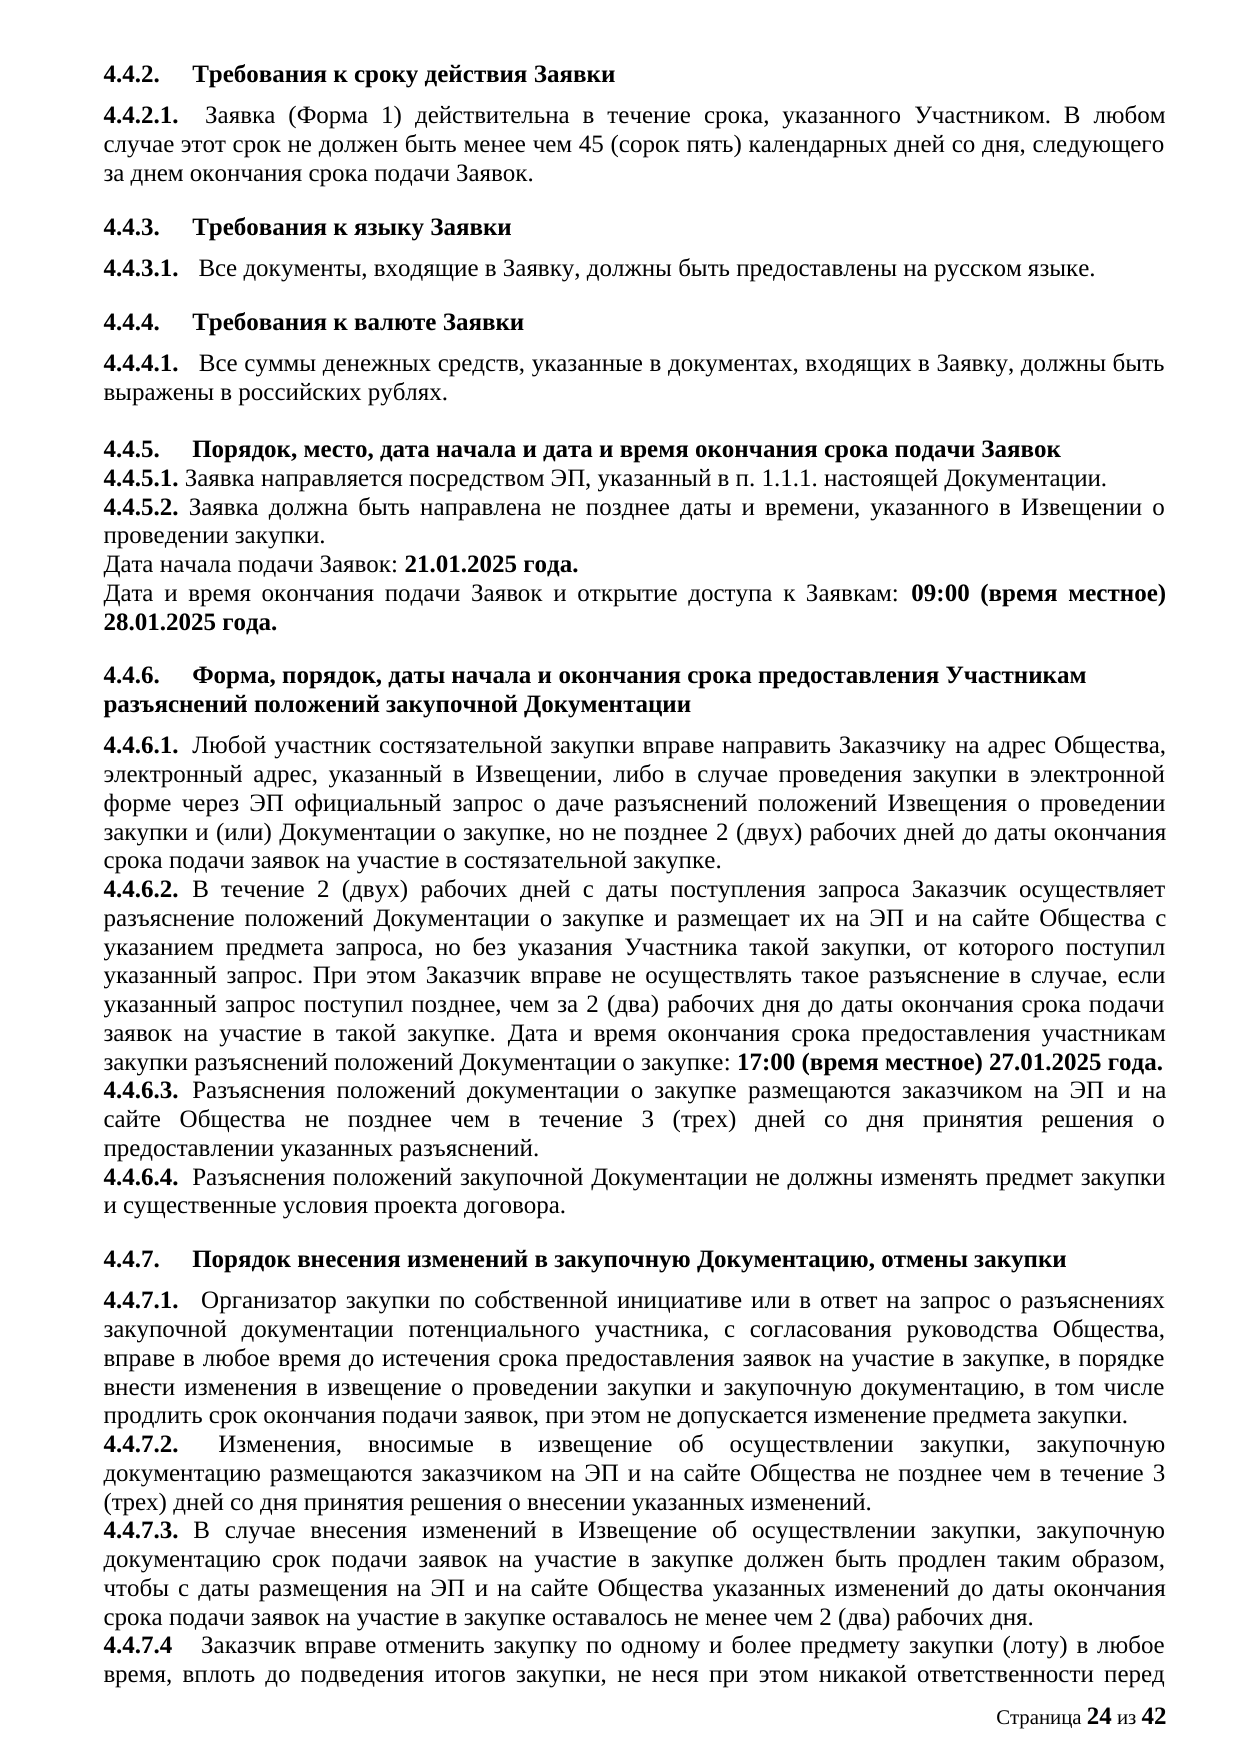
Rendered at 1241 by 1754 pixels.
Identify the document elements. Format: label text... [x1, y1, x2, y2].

list Требования к валюте Заявки [103, 307, 1166, 335]
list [103, 1630, 1166, 1688]
text 4.4.5.2. Заявка должна быть направлена не позднее даты и времени, указанного в Извещении о проведении закупки. [103, 492, 1166, 549]
list Требования к сроку действия Заявки [103, 59, 1166, 88]
list Порядок внесения изменений в закупочную Документацию, отмены закупки [103, 1244, 1166, 1273]
list Разъяснения положений закупочной Документации не должны изменять предмет закупки и существенные условия проекта договора. [103, 1162, 1166, 1219]
list Требования к языку Заявки [103, 212, 1166, 240]
list В течение 2 (двух) рабочих дней с даты поступления запроса Заказчик осуществляет разъяснение положений Документации о закупке и размещает их на ЭП и на сайте Общества с указанием предмета запроса, но без указания Участника такой закупки, от которого поступил указанный запрос. При этом Заказчик вправе не осуществлять такое разъяснение в случае, если указанный запрос поступил позднее, чем за 2 (два) рабочих дня до даты окончания срока подачи заявок на участие в такой закупке. Дата и время окончания срока предоставления участникам закупки разъяснений положений Документации о закупке: 17:00 (время местное) 27.01.2025 года. [103, 874, 1166, 1075]
list Разъяснения положений документации о закупке размещаются заказчиком на ЭП и на сайте Общества не позднее чем в течение 3 (трех) дней со дня принятия решения о предоставлении указанных разъяснений. [103, 1075, 1166, 1162]
list Форма, порядок, даты начала и окончания срока предоставления Участникам разъяснений положений закупочной Документации [103, 660, 1166, 718]
list Любой участник состязательной закупки вправе направить Заказчику на адрес Общества, электронный адрес, указанный в Извещении, либо в случае проведения закупки в электронной форме через ЭП официальный запрос о даче разъяснений положений Извещения о проведении закупки и (или) Документации о закупке, но не позднее 2 (двух) рабочих дней до даты окончания срока подачи заявок на участие в состязательной закупке. [103, 730, 1166, 874]
list Все суммы денежных средств, указанные в документах, входящих в Заявку, должны быть выражены в российских рублях. [103, 348, 1166, 405]
text 4.4.5.1. Заявка направляется посредством ЭП, указанный в п. 1.1.1. настоящей Документации. [103, 463, 1166, 492]
text Дата начала подачи Заявок: 21.01.2025 года. [103, 549, 1166, 578]
list Изменения, вносимые в извещение об осуществлении закупки, закупочную документацию размещаются заказчиком на ЭП и на сайте Общества не позднее чем в течение 3 (трех) дней со дня принятия решения о внесении указанных изменений. [103, 1429, 1166, 1515]
list Порядок, место, дата начала и дата и время окончания срока подачи Заявок [103, 434, 1166, 463]
text 4.4.7.3. В случае внесения изменений в Извещение об осуществлении закупки, закупочную документацию срок подачи заявок на участие в закупке должен быть продлен таким образом, чтобы с даты размещения на ЭП и на сайте Общества указанных изменений до даты окончания срока подачи заявок на участие в закупке оставалось не менее чем 2 (два) рабочих дня. [103, 1515, 1166, 1630]
text Дата и время окончания подачи Заявок и открытие доступа к Заявкам: 09:00 (время местное) 28.01.2025 года. [103, 578, 1166, 635]
list Заявка (Форма 1) действительна в течение срока, указанного Участником. В любом случае этот срок не должен быть менее чем 45 (сорок пять) календарных дней со дня, следующего за днем окончания срока подачи Заявок. [103, 100, 1166, 187]
list Организатор закупки по собственной инициативе или в ответ на запрос о разъяснениях закупочной документации потенциального участника, с согласования руководства Общества, вправе в любое время до истечения срока предоставления заявок на участие в закупке, в порядке внести изменения в извещение о проведении закупки и закупочную документацию, в том числе продлить срок окончания подачи заявок, при этом не допускается изменение предмета закупки. [103, 1285, 1166, 1429]
list Все документы, входящие в Заявку, должны быть предоставлены на русском языке. [103, 253, 1166, 282]
